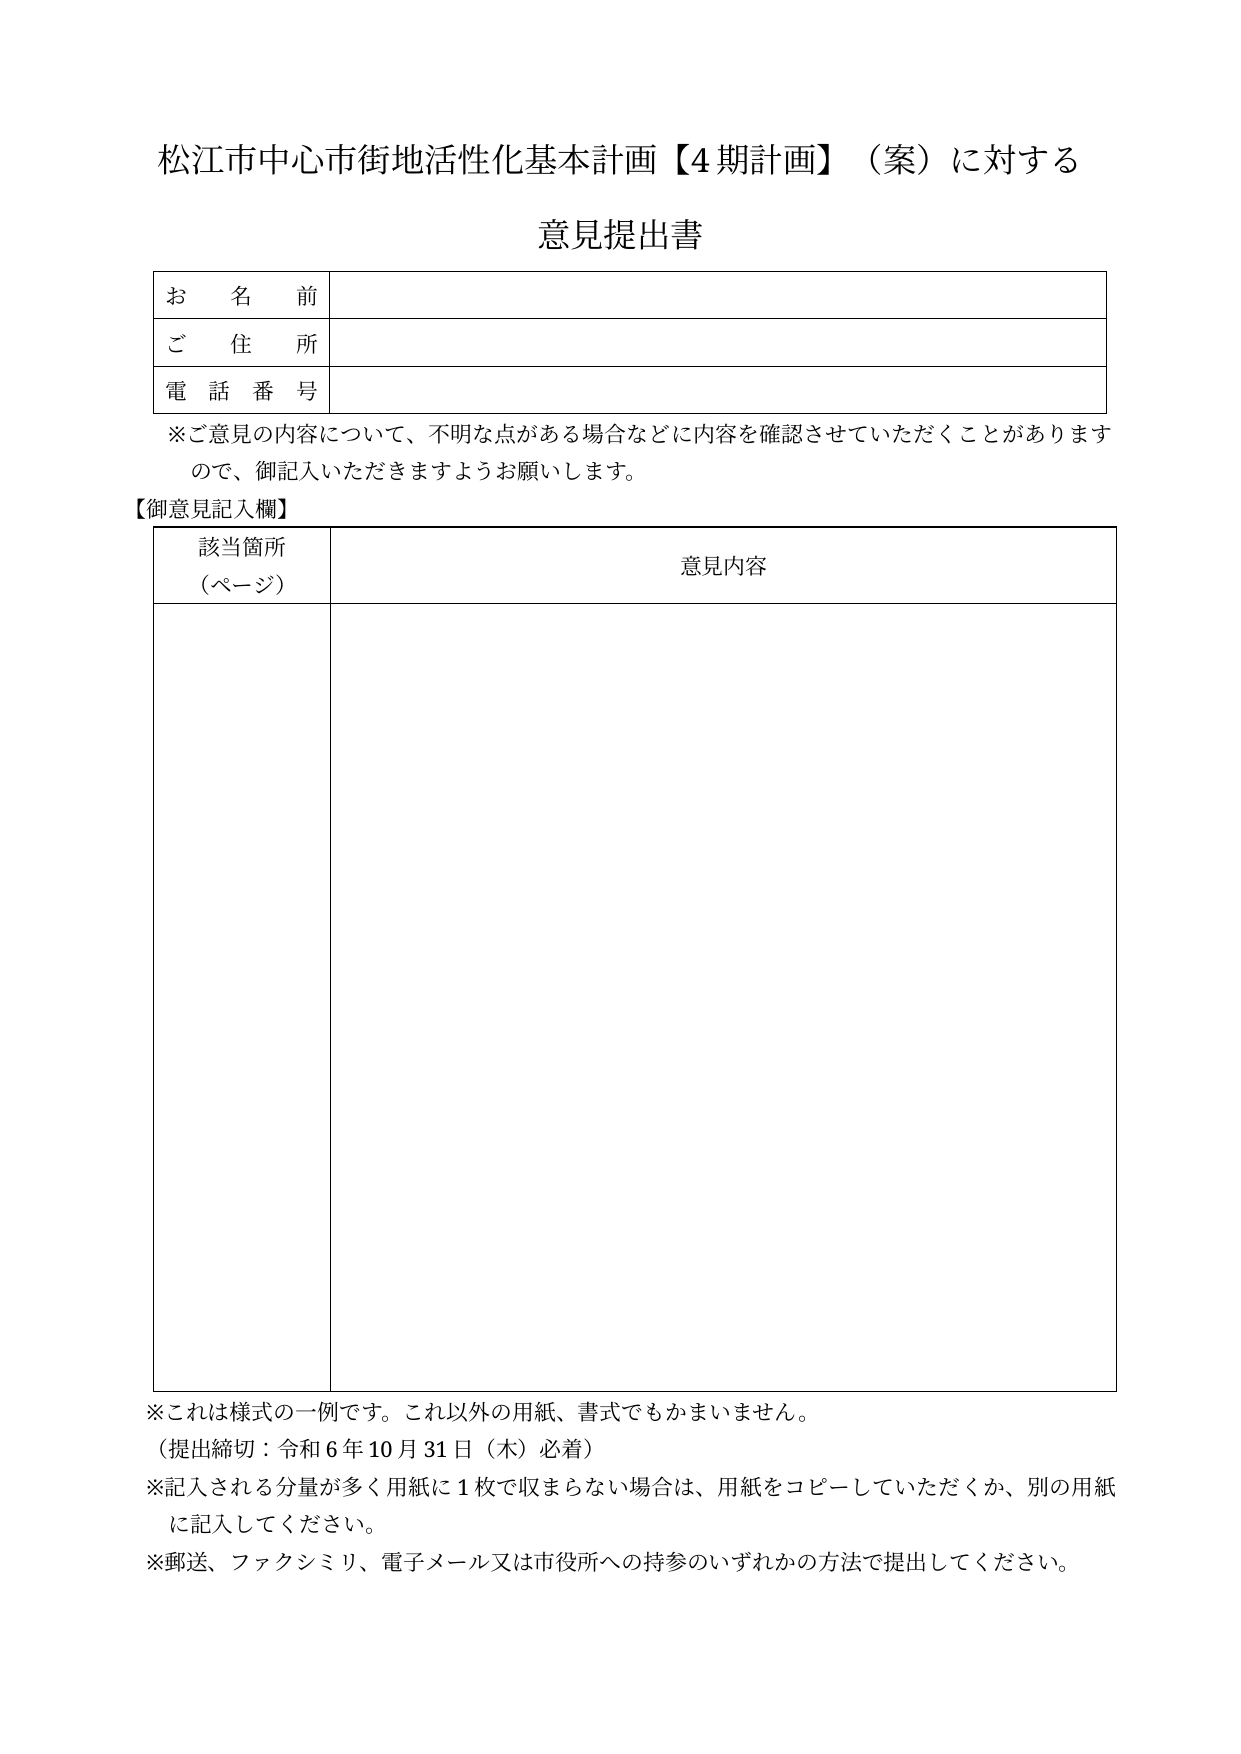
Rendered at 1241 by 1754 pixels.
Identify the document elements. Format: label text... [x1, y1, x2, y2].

text （提出締切：令和6年10月31日（木）必着） [146, 1429, 1116, 1467]
text ※これは様式の一例です。これ以外の用紙、書式でもかまいません。 [146, 1392, 1116, 1429]
text 意見提出書 [124, 196, 1116, 271]
text 松江市中心市街地活性化基本計画【4期計画】（案）に対する [124, 121, 1116, 196]
table_cell [154, 604, 330, 1391]
text 【御意見記入欄】 [124, 489, 1116, 526]
table_header 該当箇所 （ページ） [154, 528, 330, 602]
table_cell [331, 604, 1116, 1391]
table_header 意見内容 [331, 528, 1116, 602]
text ※記入される分量が多く用紙に1枚で収まらない場合は、用紙をコピーしていただくか、別の用紙に記入してください。 [146, 1467, 1116, 1542]
table_header お名前 [154, 272, 329, 318]
table_cell [330, 367, 1106, 413]
table_header [330, 272, 1106, 318]
text ※郵送、ファクシミリ、電子メール又は市役所への持参のいずれかの方法で提出してください。 [146, 1542, 1116, 1579]
table_cell 電話番号 [154, 367, 329, 413]
text ※ご意見の内容について、不明な点がある場合などに内容を確認させていただくことがありますので、御記入いただきますようお願いします。 [168, 414, 1116, 489]
table_cell [330, 319, 1106, 366]
table_cell ご住所 [154, 319, 329, 366]
